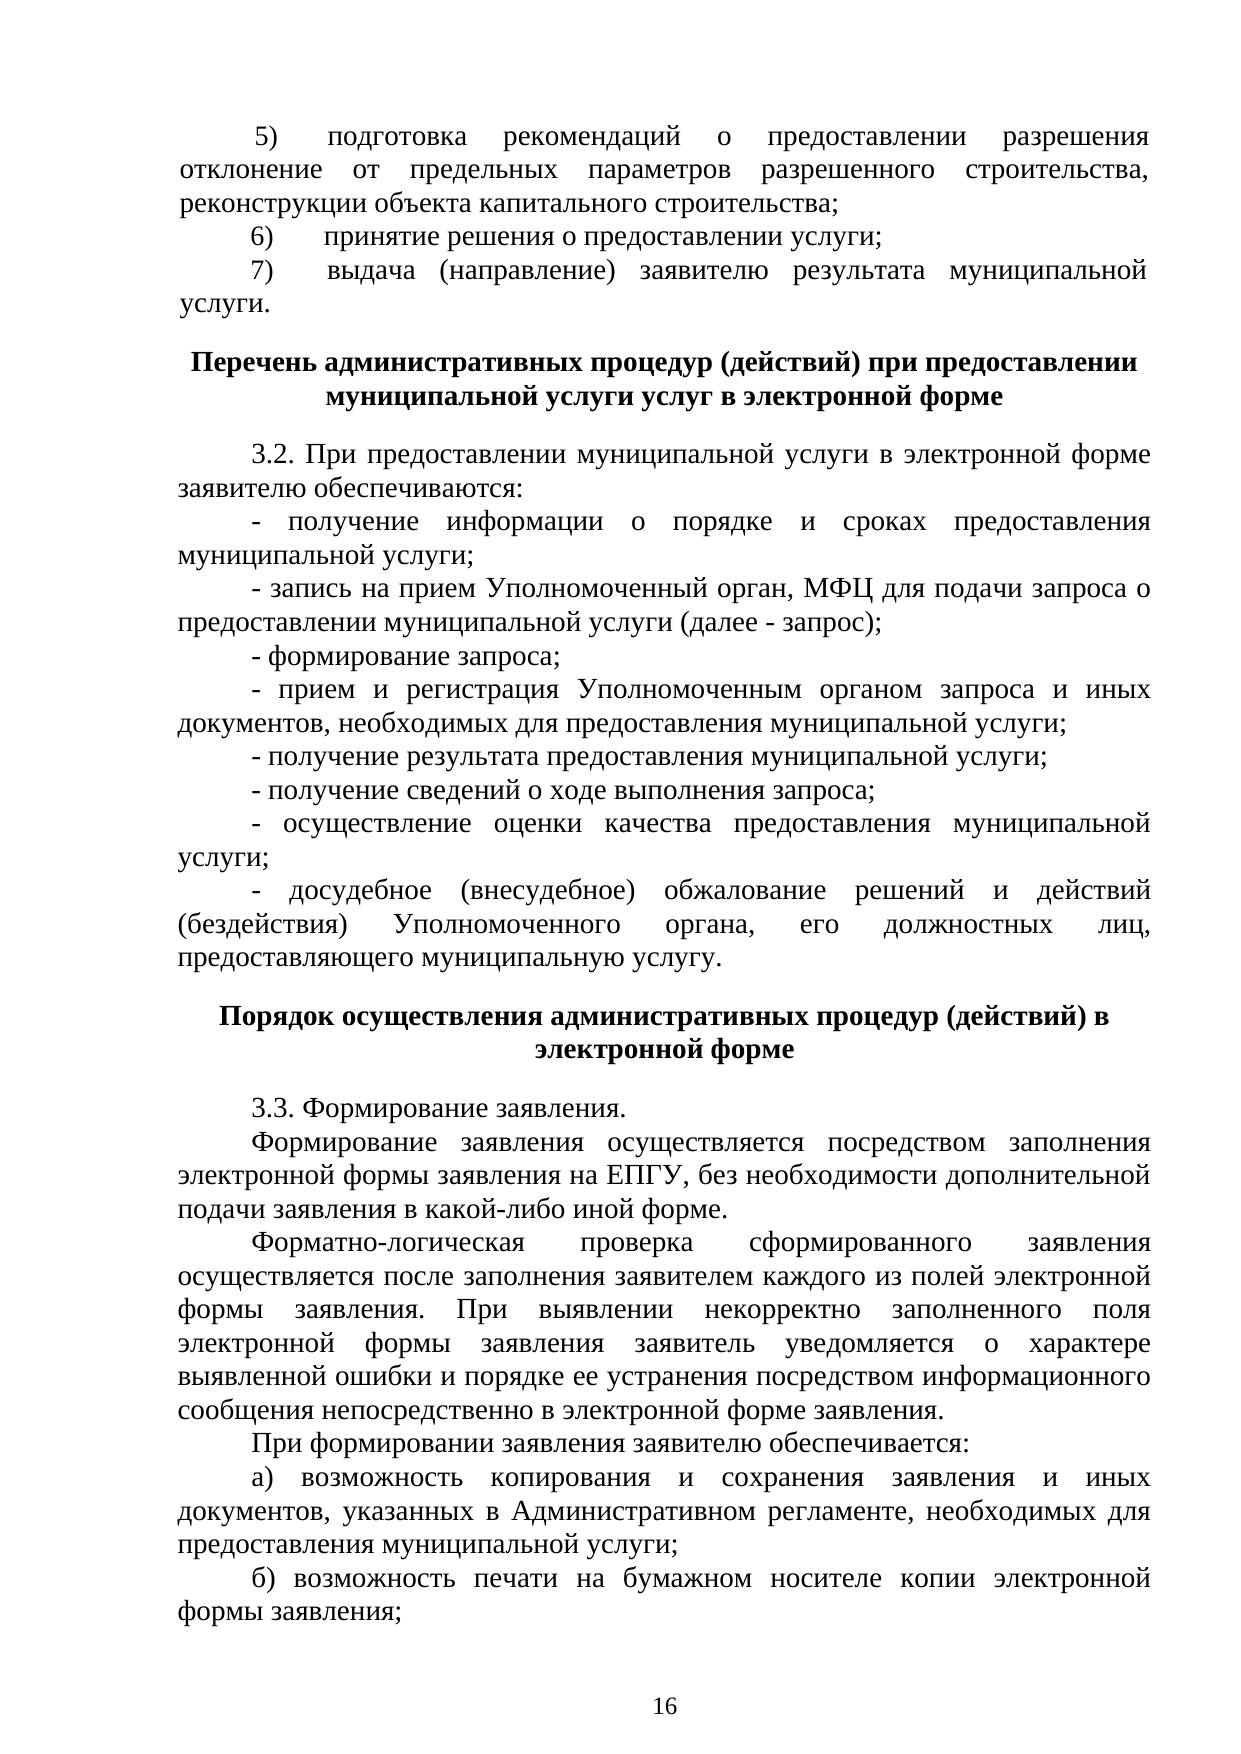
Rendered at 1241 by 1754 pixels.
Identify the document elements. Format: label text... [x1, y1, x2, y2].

text - прием и регистрация Уполномоченным органом запроса и иных документов, необходимых для предоставления муниципальной услуги; [177, 671, 1152, 738]
text - досудебное (внесудебное) обжалование решений и действий (бездействия) Уполномоченного органа, его должностных лиц, предоставляющего муниципальную услугу. [177, 872, 1152, 973]
text 3.2. При предоставлении муниципальной услуги в электронной форме заявителю обеспечиваются: [177, 436, 1152, 503]
text а) возможность копирования и сохранения заявления и иных документов, указанных в Административном регламенте, необходимых для предоставления муниципальной услуги; [177, 1459, 1152, 1560]
text - получение информации о порядке и сроках предоставления муниципальной услуги; [177, 503, 1152, 571]
text При формировании заявления заявителю обеспечивается: [177, 1426, 1152, 1459]
text - запись на прием Уполномоченный орган, МФЦ для подачи запроса о предоставлении муниципальной услуги (далее - запрос); [177, 571, 1152, 638]
text - получение результата предоставления муниципальной услуги; [177, 738, 1152, 772]
text Порядок осуществления административных процедур (действий) в электронной форме [177, 998, 1152, 1065]
text Форматно-логическая проверка сформированного заявления осуществляется после заполнения заявителем каждого из полей электронной формы заявления. При выявлении некорректно заполненного поля электронной формы заявления заявитель уведомляется о характере выявленной ошибки и порядке ее устранения посредством информационного сообщения непосредственно в электронной форме заявления. [177, 1224, 1152, 1426]
text - осуществление оценки качества предоставления муниципальной услуги; [177, 805, 1152, 872]
list выдача (направление) заявителю результата муниципальной услуги. [179, 252, 1147, 319]
text Формирование заявления осуществляется посредством заполнения электронной формы заявления на ЕПГУ, без необходимости дополнительной подачи заявления в какой-либо иной форме. [177, 1124, 1152, 1224]
list подготовка рекомендаций о предоставлении разрешения отклонение от предельных параметров разрешенного строительства, реконструкции объекта капитального строительства; [179, 118, 1149, 219]
text - формирование запроса; [177, 638, 1152, 671]
text 3.3. Формирование заявления. [177, 1090, 1152, 1124]
text - получение сведений о ходе выполнения запроса; [177, 772, 1152, 805]
text б) возможность печати на бумажном носителе копии электронной формы заявления; [177, 1560, 1152, 1627]
text Перечень административных процедур (действий) при предоставлении муниципальной услуги услуг в электронной форме [177, 344, 1152, 411]
list принятие решения о предоставлении услуги; [179, 219, 1152, 252]
